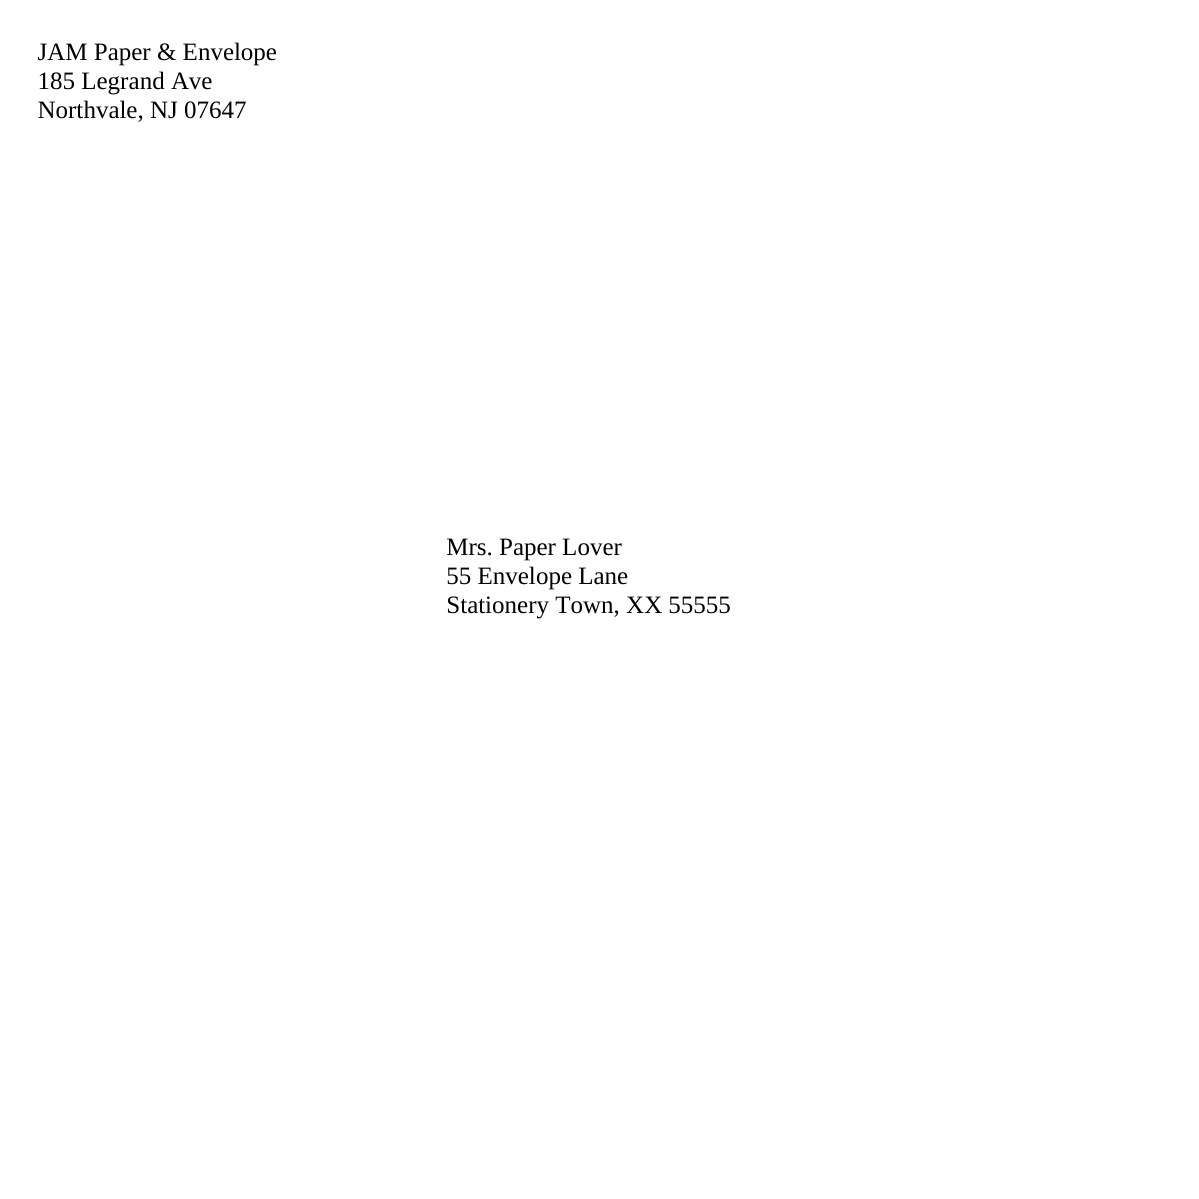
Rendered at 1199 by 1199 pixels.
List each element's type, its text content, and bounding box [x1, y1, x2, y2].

text JAM Paper & Envelope [37, 37, 1161, 66]
text 185 Legrand Ave [37, 66, 1161, 95]
text Northvale, NJ 07647 [37, 95, 1161, 124]
